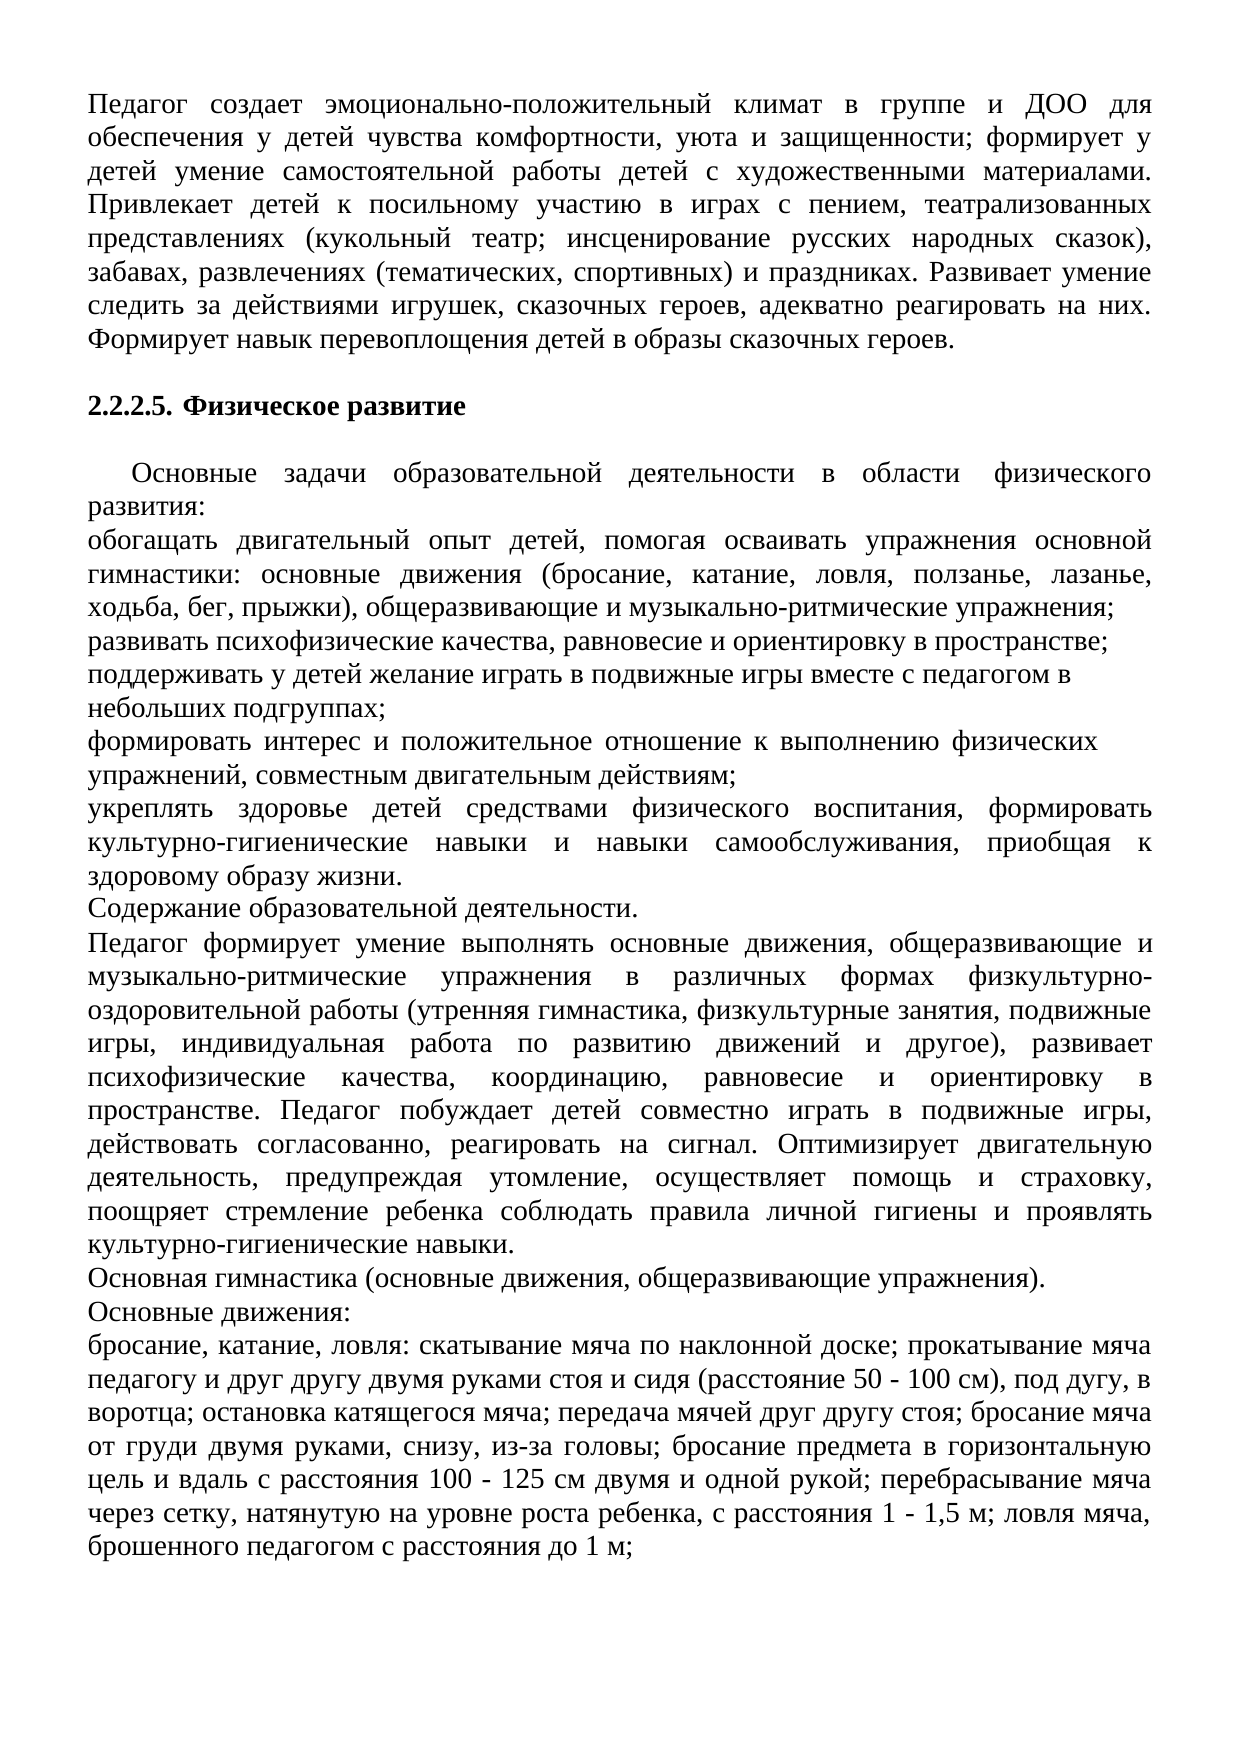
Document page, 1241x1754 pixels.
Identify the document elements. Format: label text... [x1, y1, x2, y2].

text укреплять здоровье детей средствами физического воспитания, формировать культурно-гигиенические навыки и навыки самообслуживания, приобщая к здоровому образу жизни. [87, 791, 1152, 891]
text бросание, катание, ловля: скатывание мяча по наклонной доске; прокатывание мяча педагогу и друг другу двумя руками стоя и сидя (расстояние 50 - 100 см), под дугу, в воротца; остановка катящегося мяча; передача мячей друг другу стоя; бросание мяча от груди двумя руками, снизу, из-за головы; бросание предмета в горизонтальную цель и вдаль с расстояния 100 - 125 см двумя и одной рукой; перебрасывание мяча через сетку, натянутую на уровне роста ребенка, с расстояния 1 - 1,5 м; ловля мяча, брошенного педагогом с расстояния до 1 м; [87, 1327, 1152, 1562]
text формировать интерес и положительное отношение к выполнению физических упражнений, совместным двигательным действиям; [87, 723, 1169, 791]
subtitle Физическое развитие [87, 388, 1169, 422]
text Содержание образовательной деятельности. [87, 891, 1169, 925]
text Основная гимнастика (основные движения, общеразвивающие упражнения). Основные движения: [87, 1260, 1046, 1327]
text обогащать двигательный опыт детей, помогая осваивать упражнения основной гимнастики: основные движения (бросание, катание, ловля, ползанье, лазанье, ходьба, бег, прыжки), общеразвивающие и музыкально-ритмические упражнения; [87, 522, 1152, 623]
text Основные задачи образовательной деятельности в области физического развития: [87, 455, 1152, 522]
text развивать психофизические качества, равновесие и ориентировку в пространстве; поддерживать у детей желание играть в подвижные игры вместе с педагогом в небольших подгруппах; [87, 623, 1169, 723]
text Педагог создает эмоционально-положительный климат в группе и ДОО для обеспечения у детей чувства комфортности, уюта и защищенности; формирует у детей умение самостоятельной работы детей с художественными материалами. Привлекает детей к посильному участию в играх с пением, театрализованных представлениях (кукольный театр; инсценирование русских народных сказок), забавах, развлечениях (тематических, спортивных) и праздниках. Развивает умение следить за действиями игрушек, сказочных героев, адекватно реагировать на них. Формирует навык перевоплощения детей в образы сказочных героев. [87, 86, 1152, 354]
text Педагог формирует умение выполнять основные движения, общеразвивающие и музыкально-ритмические упражнения в различных формах физкультурно- оздоровительной работы (утренняя гимнастика, физкультурные занятия, подвижные игры, индивидуальная работа по развитию движений и другое), развивает психофизические качества, координацию, равновесие и ориентировку в пространстве. Педагог побуждает детей совместно играть в подвижные игры, действовать согласованно, реагировать на сигнал. Оптимизирует двигательную деятельность, предупреждая утомление, осуществляет помощь и страховку, поощряет стремление ребенка соблюдать правила личной гигиены и проявлять культурно-гигиенические навыки. [87, 925, 1153, 1260]
